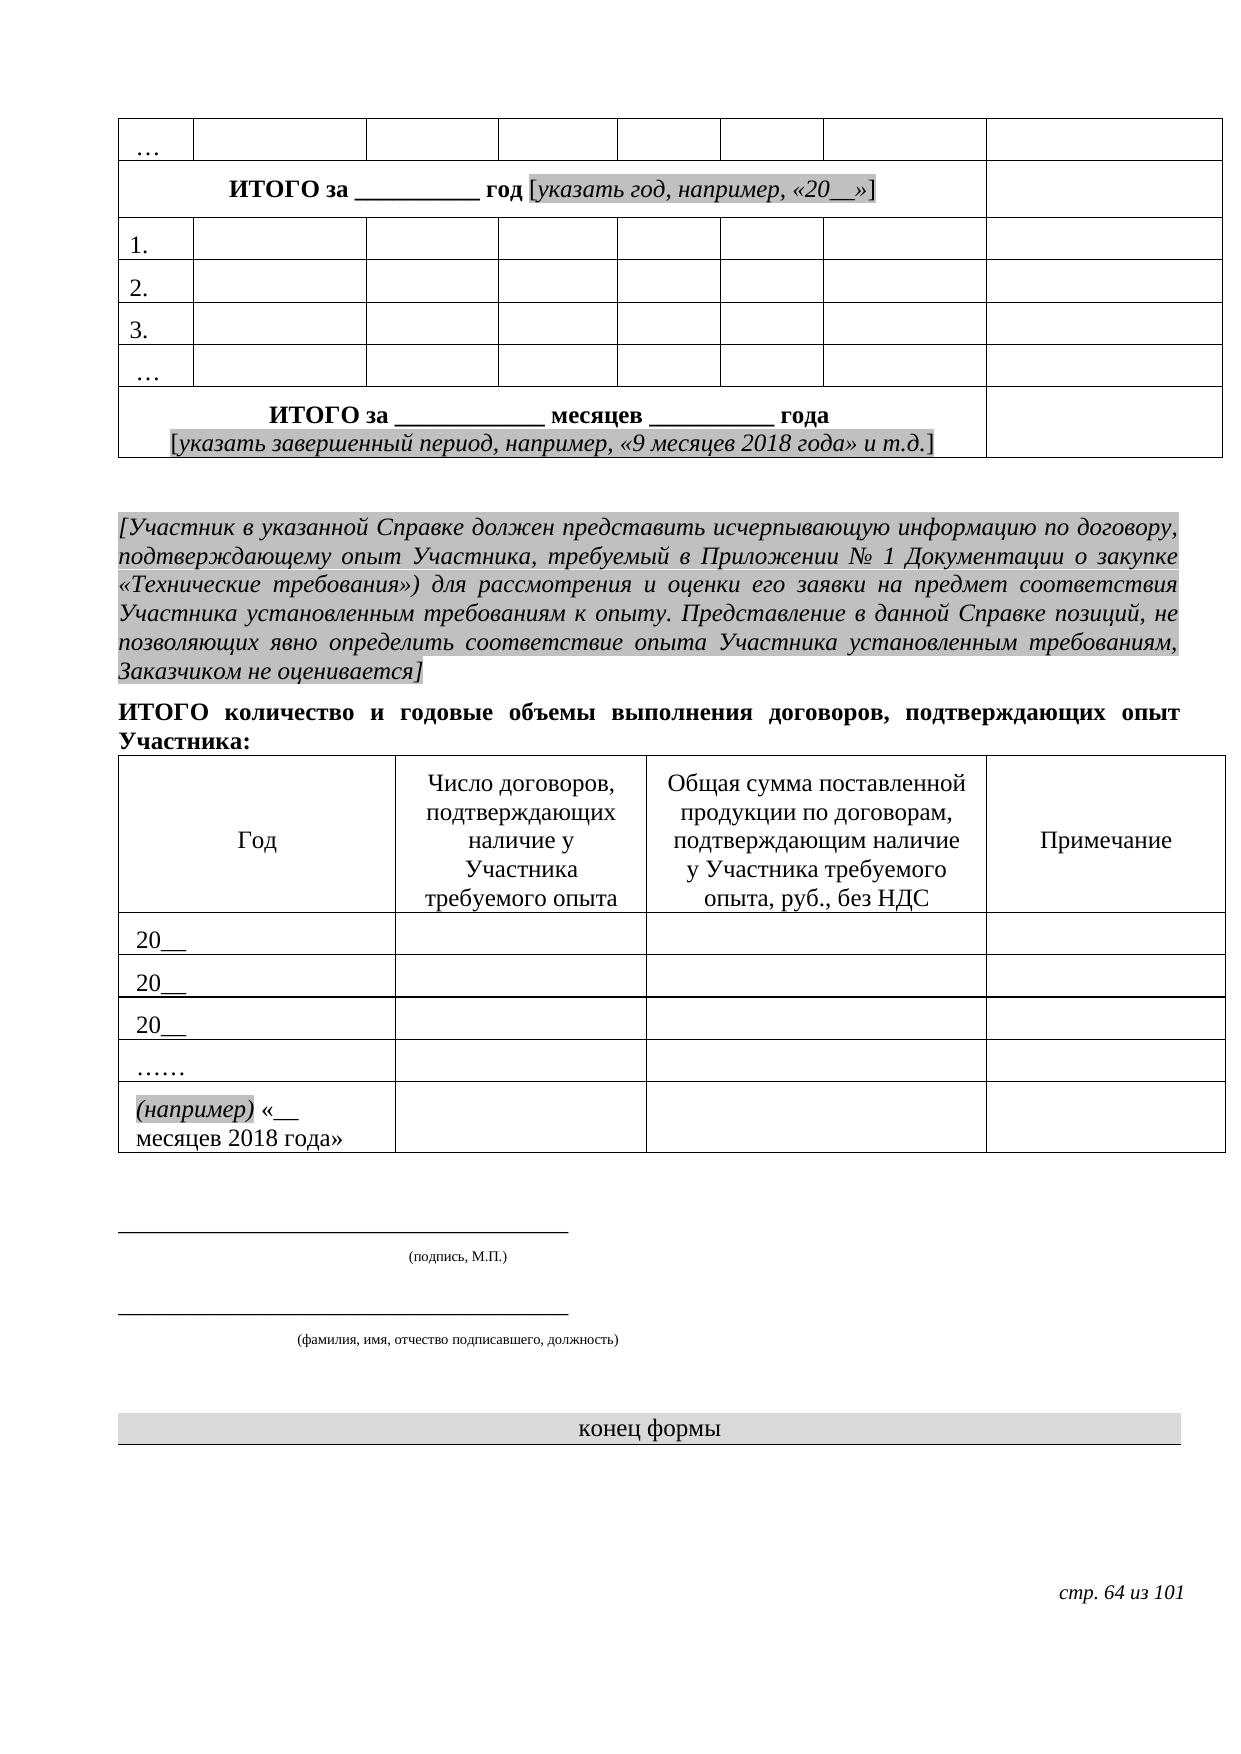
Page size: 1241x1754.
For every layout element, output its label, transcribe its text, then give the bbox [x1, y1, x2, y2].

table_cell [721, 260, 823, 302]
table_cell ИТОГО за ____________ месяцев __________ года [указать завершенный период, например, «9 месяцев 2018 года» и т.д.] [119, 387, 986, 457]
table_cell [618, 345, 720, 386]
table_cell [499, 218, 617, 259]
table_cell [396, 1040, 646, 1081]
text (фамилия, имя, отчество подписавшего, должность) [118, 1331, 797, 1359]
table_cell [647, 998, 986, 1039]
text ____________________________________ [118, 1289, 1181, 1318]
table_header Число договоров, подтверждающих наличие у Участника требуемого опыта [396, 756, 646, 912]
table_cell [194, 218, 366, 259]
table_cell [194, 119, 366, 160]
text ____________________________________ [118, 1207, 1181, 1236]
table_cell [987, 218, 1222, 259]
table_cell [824, 218, 986, 259]
table_cell [647, 913, 986, 954]
table_cell … [119, 119, 193, 160]
table_cell [647, 1040, 986, 1081]
table_cell [396, 1082, 646, 1152]
table_cell [647, 1082, 986, 1152]
table_cell [987, 1040, 1225, 1081]
table_cell [987, 913, 1225, 954]
table_cell [987, 345, 1222, 386]
table_header Год [119, 756, 395, 912]
table_cell [721, 303, 823, 344]
table_cell [367, 218, 498, 259]
table_cell [119, 260, 193, 302]
table_cell [987, 387, 1222, 457]
table_cell [721, 119, 823, 160]
table_cell [721, 218, 823, 259]
table_header Общая сумма поставленной продукции по договорам, подтверждающим наличие у Участника требуемого опыта, руб., без НДС [647, 756, 986, 912]
table_cell (например) «__ месяцев 2018 года» [119, 1082, 395, 1152]
table_cell 20__ [119, 998, 395, 1039]
table_cell [499, 260, 617, 302]
table_cell [367, 345, 498, 386]
table_cell [824, 260, 986, 302]
table_cell 20__ [119, 955, 395, 996]
table_cell [499, 119, 617, 160]
table_cell [987, 260, 1222, 302]
table_cell [987, 303, 1222, 344]
table_cell [721, 345, 823, 386]
text [Участник в указанной Справке должен представить исчерпывающую информацию по договору, подтверждающему опыт Участника, требуемый в Приложении № 1 Документации о закупке «Технические требования») для рассмотрения и оценки его заявки на предмет соответствия Участника установленным требованиям к опыту. Представление в данной Справке позиций, не позволяющих явно определить соответствие опыта Участника установленным требованиям, Заказчиком не оценивается] [118, 512, 1181, 684]
table_cell [396, 998, 646, 1039]
table_cell [499, 303, 617, 344]
table_cell [499, 345, 617, 386]
table_cell …… [119, 1040, 395, 1081]
table_cell [396, 955, 646, 996]
table_cell [987, 955, 1225, 996]
text (подпись, М.П.) [118, 1248, 797, 1277]
table_cell [824, 119, 986, 160]
text конец формы [118, 1413, 1181, 1444]
table_cell [194, 303, 366, 344]
table_cell … [119, 345, 193, 386]
table_cell [367, 260, 498, 302]
table_cell [618, 303, 720, 344]
table_cell [367, 303, 498, 344]
table_cell [119, 303, 193, 344]
table_cell [396, 913, 646, 954]
table_cell [367, 119, 498, 160]
table_cell [987, 1082, 1225, 1152]
table_cell [824, 345, 986, 386]
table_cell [119, 161, 986, 217]
table_header Примечание [987, 756, 1225, 912]
table_cell [824, 303, 986, 344]
table_cell [987, 998, 1225, 1039]
table_cell 20__ [119, 913, 395, 954]
table_cell [119, 218, 193, 259]
table_cell [618, 218, 720, 259]
table_cell [194, 260, 366, 302]
table_cell [987, 119, 1222, 160]
table_cell [194, 345, 366, 386]
text ИТОГО количество и годовые объемы выполнения договоров, подтверждающих опыт Участника: [118, 697, 1181, 754]
table_cell [987, 161, 1222, 217]
table_cell [618, 260, 720, 302]
table_cell [618, 119, 720, 160]
table_cell [647, 955, 986, 996]
